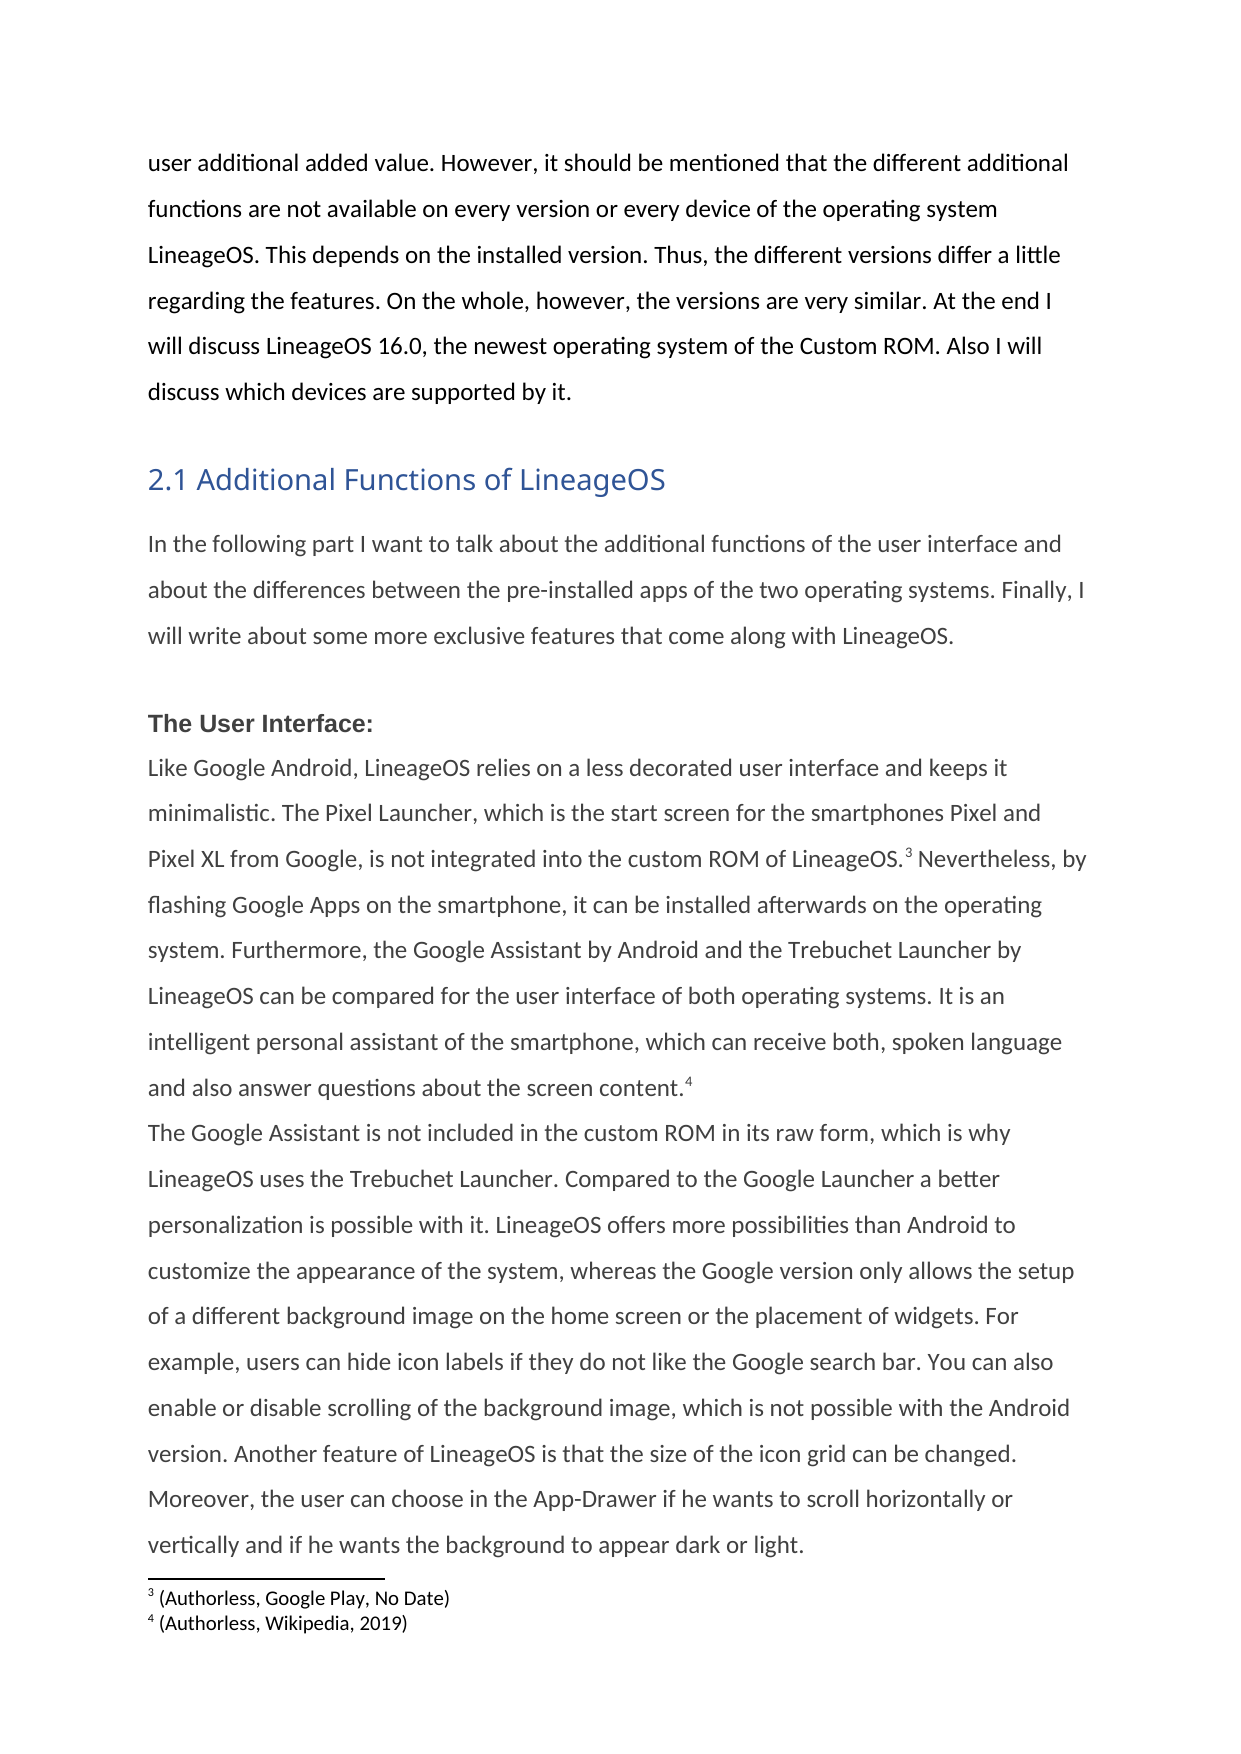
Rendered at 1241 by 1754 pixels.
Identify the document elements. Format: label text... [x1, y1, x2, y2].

text Like Google Android, LineageOS relies on a less decorated user interface and keeps it minimalistic. The Pixel Launcher, which is the start screen for the smartphones Pixel and Pixel XL from Google, is not integrated into the custom ROM of LineageOS. Nevertheless, by flashing Google Apps on the smartphone, it can be installed afterwards on the operating system. Furthermore, the Google Assistant by Android and the Trebuchet Launcher by LineageOS can be compared for the user interface of both operating systems. It is an intelligent personal assistant of the smartphone, which can receive both, spoken language and also answer questions about the screen content. [148, 752, 1093, 1102]
subtitle 2.1 Additional Functions of LineageOS [148, 459, 1093, 499]
text In the following part I want to talk about the additional functions of the user interface and about the differences between the pre-installed apps of the two operating systems. Finally, I will write about some more exclusive features that come along with LineageOS. [148, 528, 1093, 650]
text The Google Assistant is not included in the custom ROM in its raw form, which is why LineageOS uses the Trebuchet Launcher. Compared to the Google Launcher a better personalization is possible with it. LineageOS offers more possibilities than Android to customize the appearance of the system, whereas the Google version only allows the setup of a different background image on the home screen or the placement of widgets. For example, users can hide icon labels if they do not like the Google search bar. You can also enable or disable scrolling of the background image, which is not possible with the Android version. Another feature of LineageOS is that the size of the icon grid can be changed. Moreover, the user can choose in the App-Drawer if he wants to scroll horizontally or vertically and if he wants the background to appear dark or light. [148, 1118, 1093, 1560]
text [148, 148, 1093, 407]
text The User Interface: [148, 709, 1093, 737]
